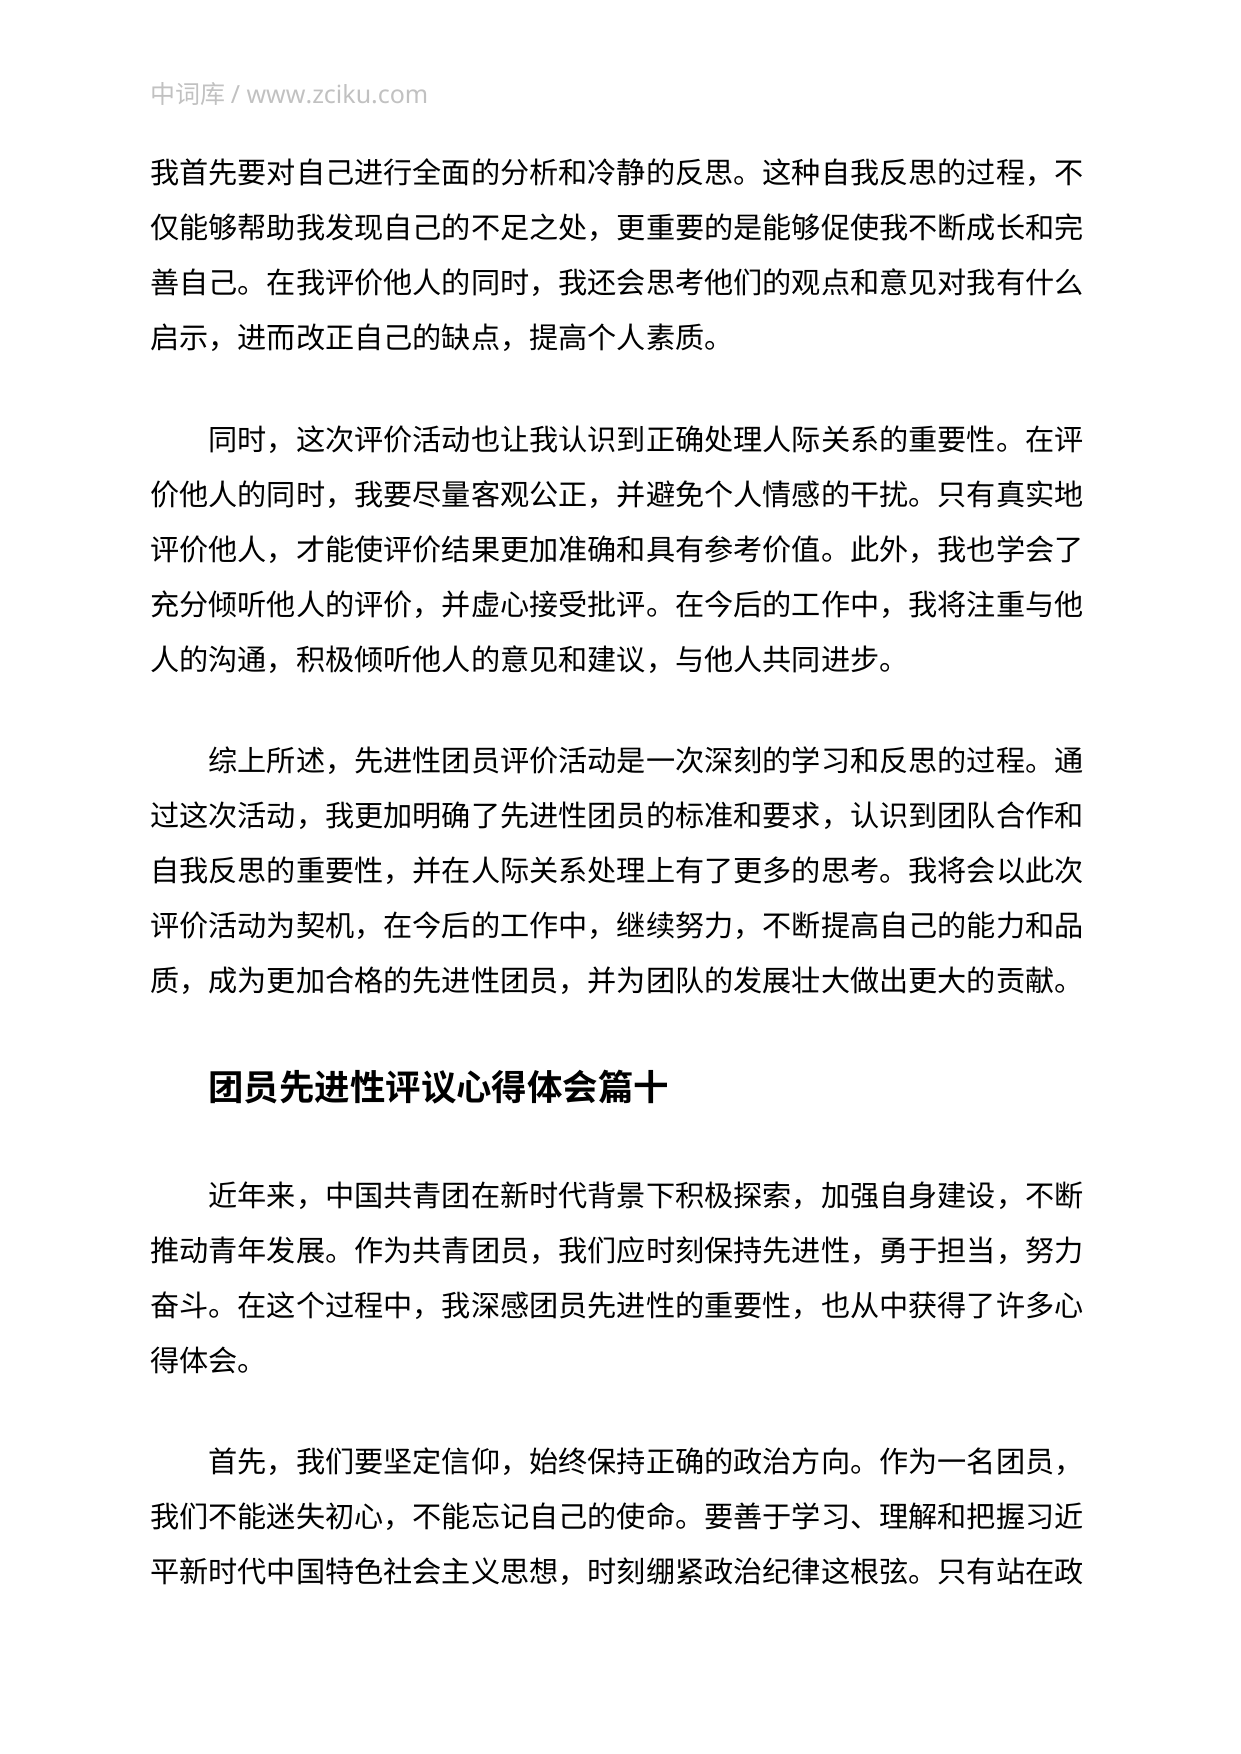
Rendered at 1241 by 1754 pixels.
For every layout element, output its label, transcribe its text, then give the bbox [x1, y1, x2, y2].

text 综上所述，先进性团员评价活动是一次深刻的学习和反思的过程。通过这次活动，我更加明确了先进性团员的标准和要求，认识到团队合作和自我反思的重要性，并在人际关系处理上有了更多的思考。我将会以此次评价活动为契机，在今后的工作中，继续努力，不断提高自己的能力和品质，成为更加合格的先进性团员，并为团队的发展壮大做出更大的贡献。 [150, 738, 1090, 1000]
text 近年来，中国共青团在新时代背景下积极探索，加强自身建设，不断推动青年发展。作为共青团员，我们应时刻保持先进性，勇于担当，努力奋斗。在这个过程中，我深感团员先进性的重要性，也从中获得了许多心得体会。 [150, 1173, 1090, 1379]
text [150, 150, 1090, 357]
text 团员先进性评议心得体会篇十 [150, 1059, 1090, 1110]
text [150, 1439, 1090, 1591]
text 同时，这次评价活动也让我认识到正确处理人际关系的重要性。在评价他人的同时，我要尽量客观公正，并避免个人情感的干扰。只有真实地评价他人，才能使评价结果更加准确和具有参考价值。此外，我也学会了充分倾听他人的评价，并虚心接受批评。在今后的工作中，我将注重与他人的沟通，积极倾听他人的意见和建议，与他人共同进步。 [150, 416, 1090, 678]
